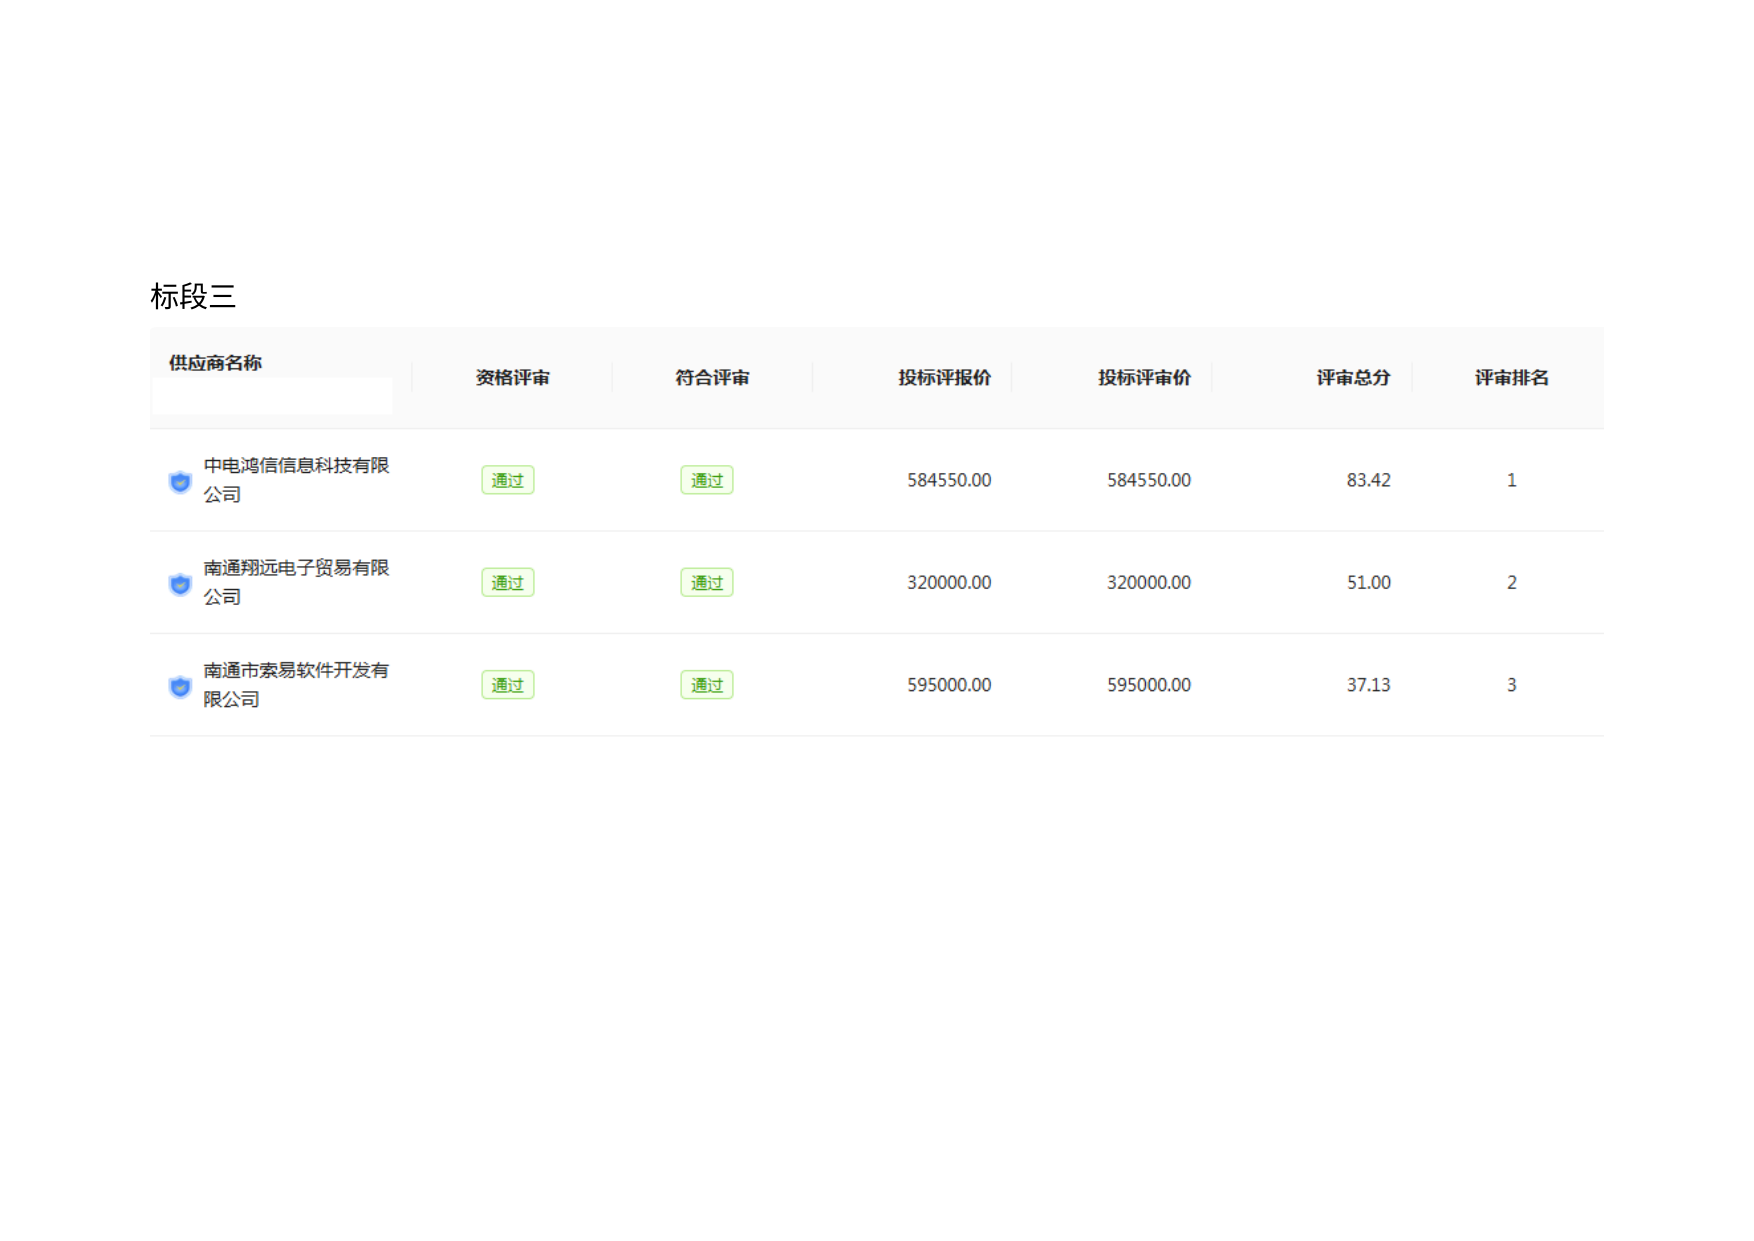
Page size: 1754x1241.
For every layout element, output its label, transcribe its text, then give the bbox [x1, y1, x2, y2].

picture [150, 327, 1604, 742]
text 标段三 [150, 263, 1604, 327]
